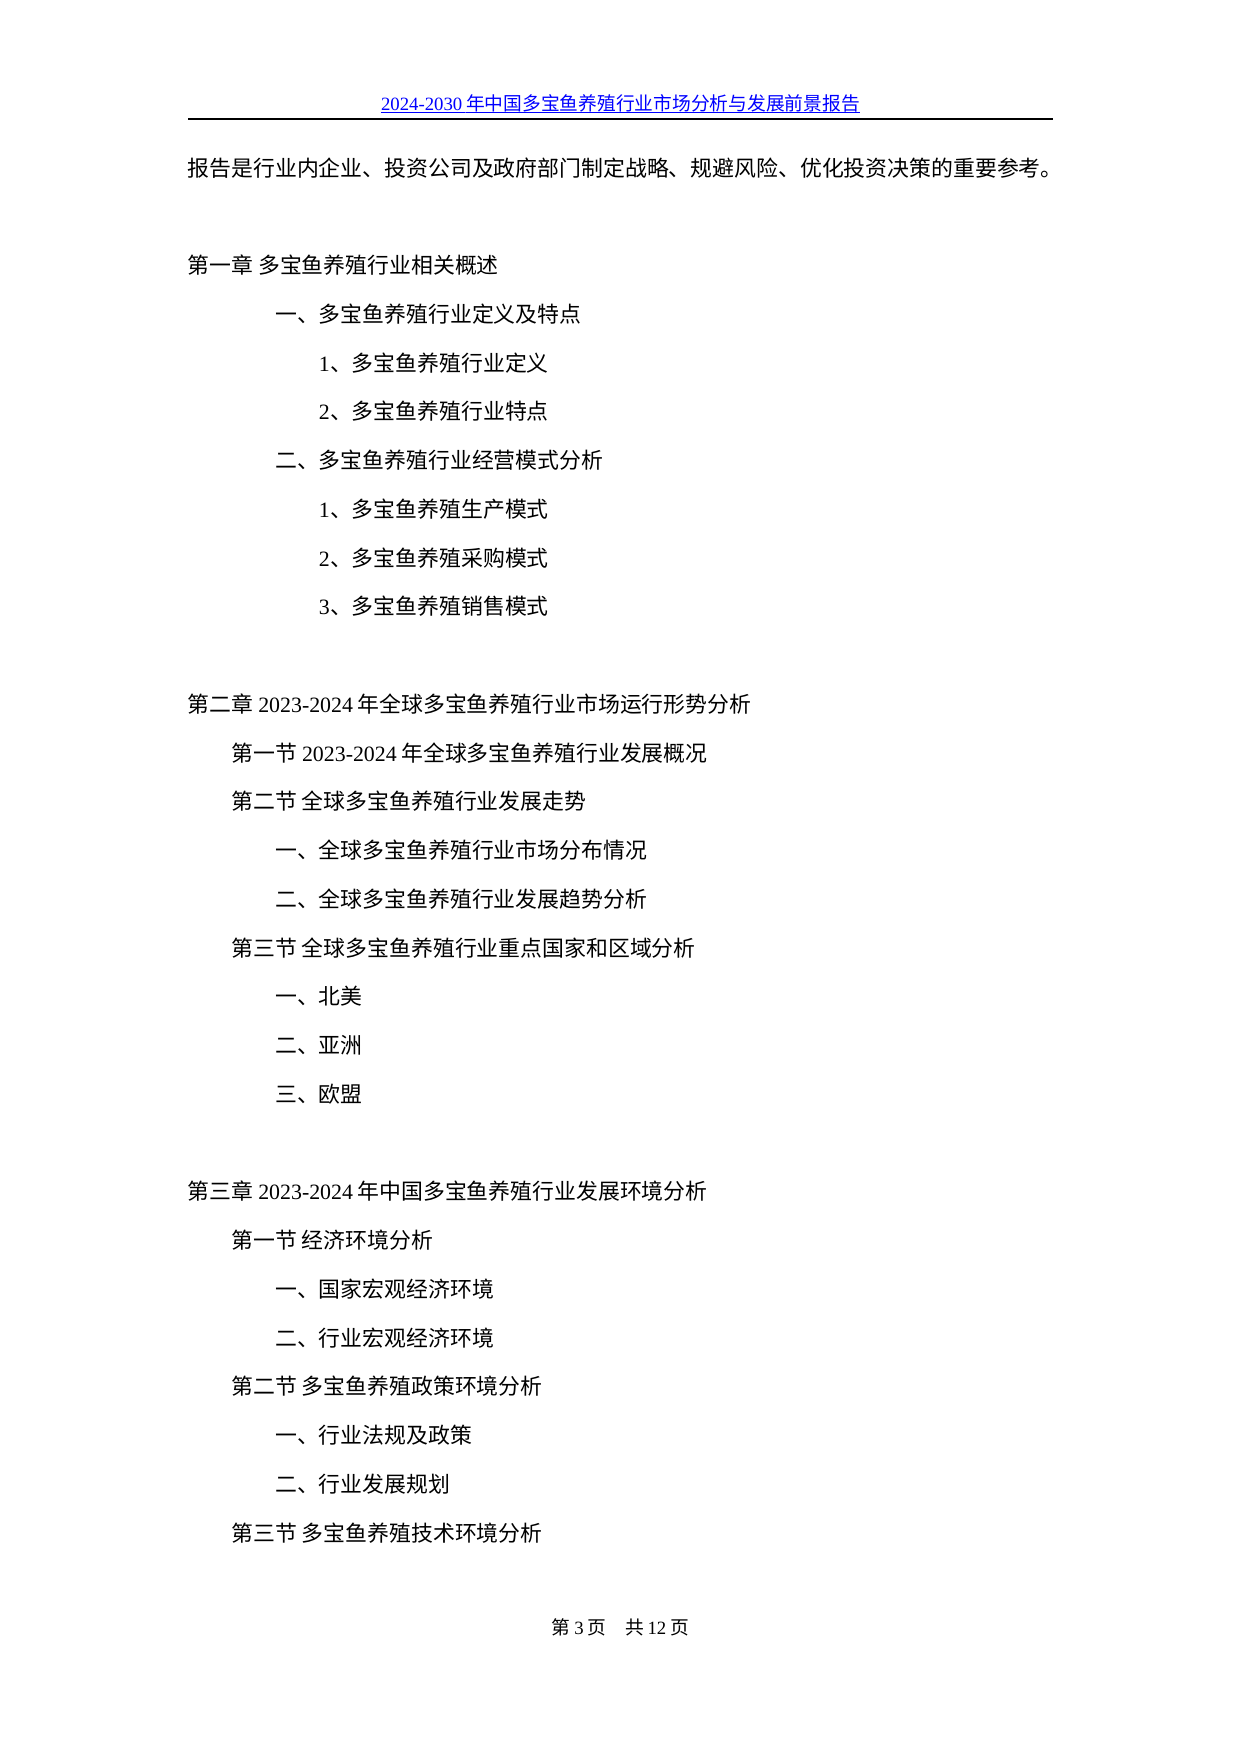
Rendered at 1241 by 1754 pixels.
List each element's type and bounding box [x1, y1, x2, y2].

text [187, 150, 1053, 1548]
